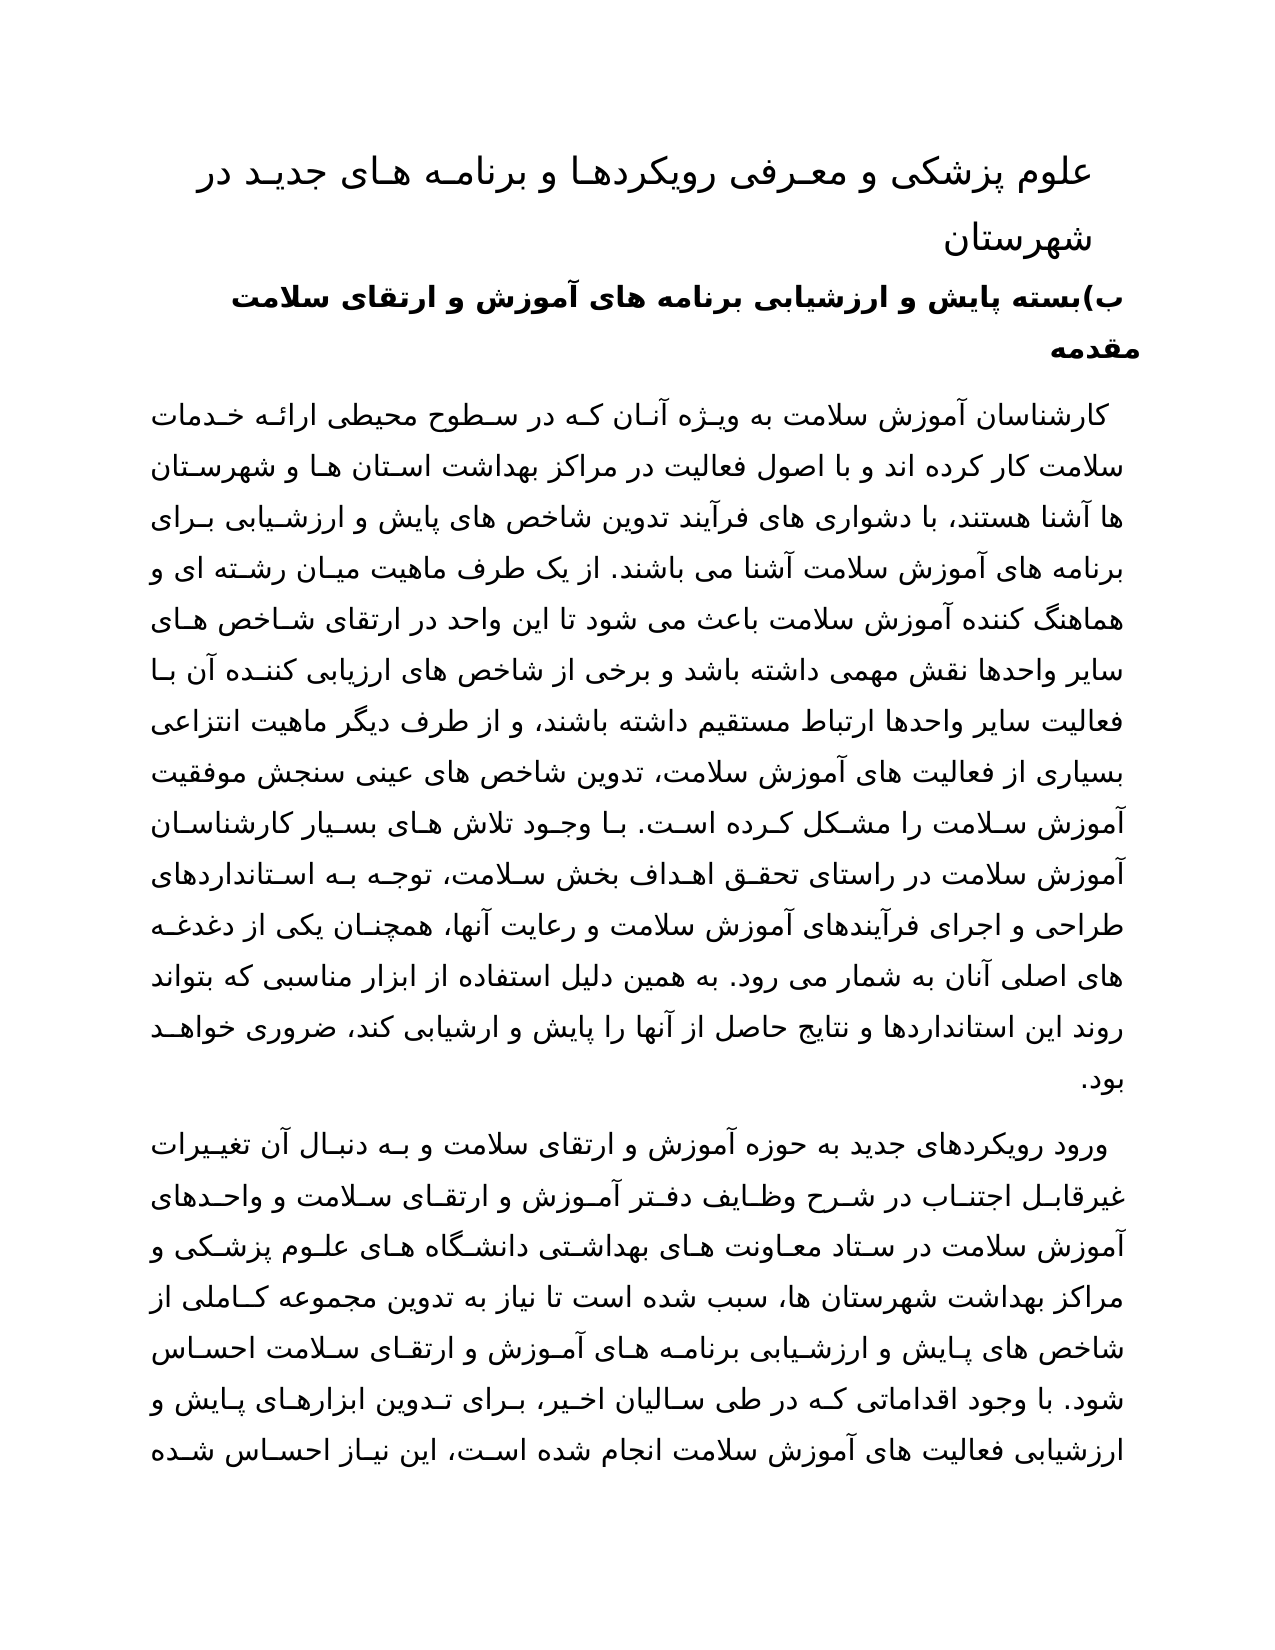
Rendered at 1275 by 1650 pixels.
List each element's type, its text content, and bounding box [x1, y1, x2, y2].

text ب)بسته پایش و ارزشیابی برنامه های آموزش و ارتقای سلامت [150, 281, 1125, 315]
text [150, 1127, 1125, 1467]
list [197, 150, 1131, 259]
text مقدمه [150, 332, 1141, 366]
text کارشناسان آموزش سلامت به ویژه آنان که در سطوح محیطی ارائه خدمات سلامت کار کرده اند و با اصول فعالیت در مراکز بهداشت استان ها و شهرستان ها آشنا هستند، با دشواری های فرآیند تدوین شاخص های پایش و ارزشیابی برای برنامه های آموزش سلامت آشنا می باشند. از یک طرف ماهیت میان رشته ای و هماهنگ کننده آموزش سلامت باعث می شود تا این واحد در ارتقای شاخص های سایر واحدها نقش مهمی داشته باشد و برخی از شاخص های ارزیابی کننده آن با فعالیت سایر واحدها ارتباط مستقیم داشته باشند، و از طرف دیگر ماهیت انتزاعی بسیاری از فعالیت های آموزش سلامت، تدوین شاخص های عینی سنجش موفقیت آموزش سلامت را مشکل کرده است. با وجود تلاش های بسیار کارشناسان آموزش سلامت در راستای تحقق اهداف بخش سلامت، توجه به استانداردهای طراحی و اجرای فرآیندهای آموزش سلامت و رعایت آنها، همچنان یکی از دغدغه های اصلی آنان به شمار می رود. به همین دلیل استفاده از ابزار مناسبی که بتواند روند این استانداردها و نتایج حاصل از آنها را پایش و ارشیابی کند، ضروری خواهد بود. [150, 398, 1125, 1095]
